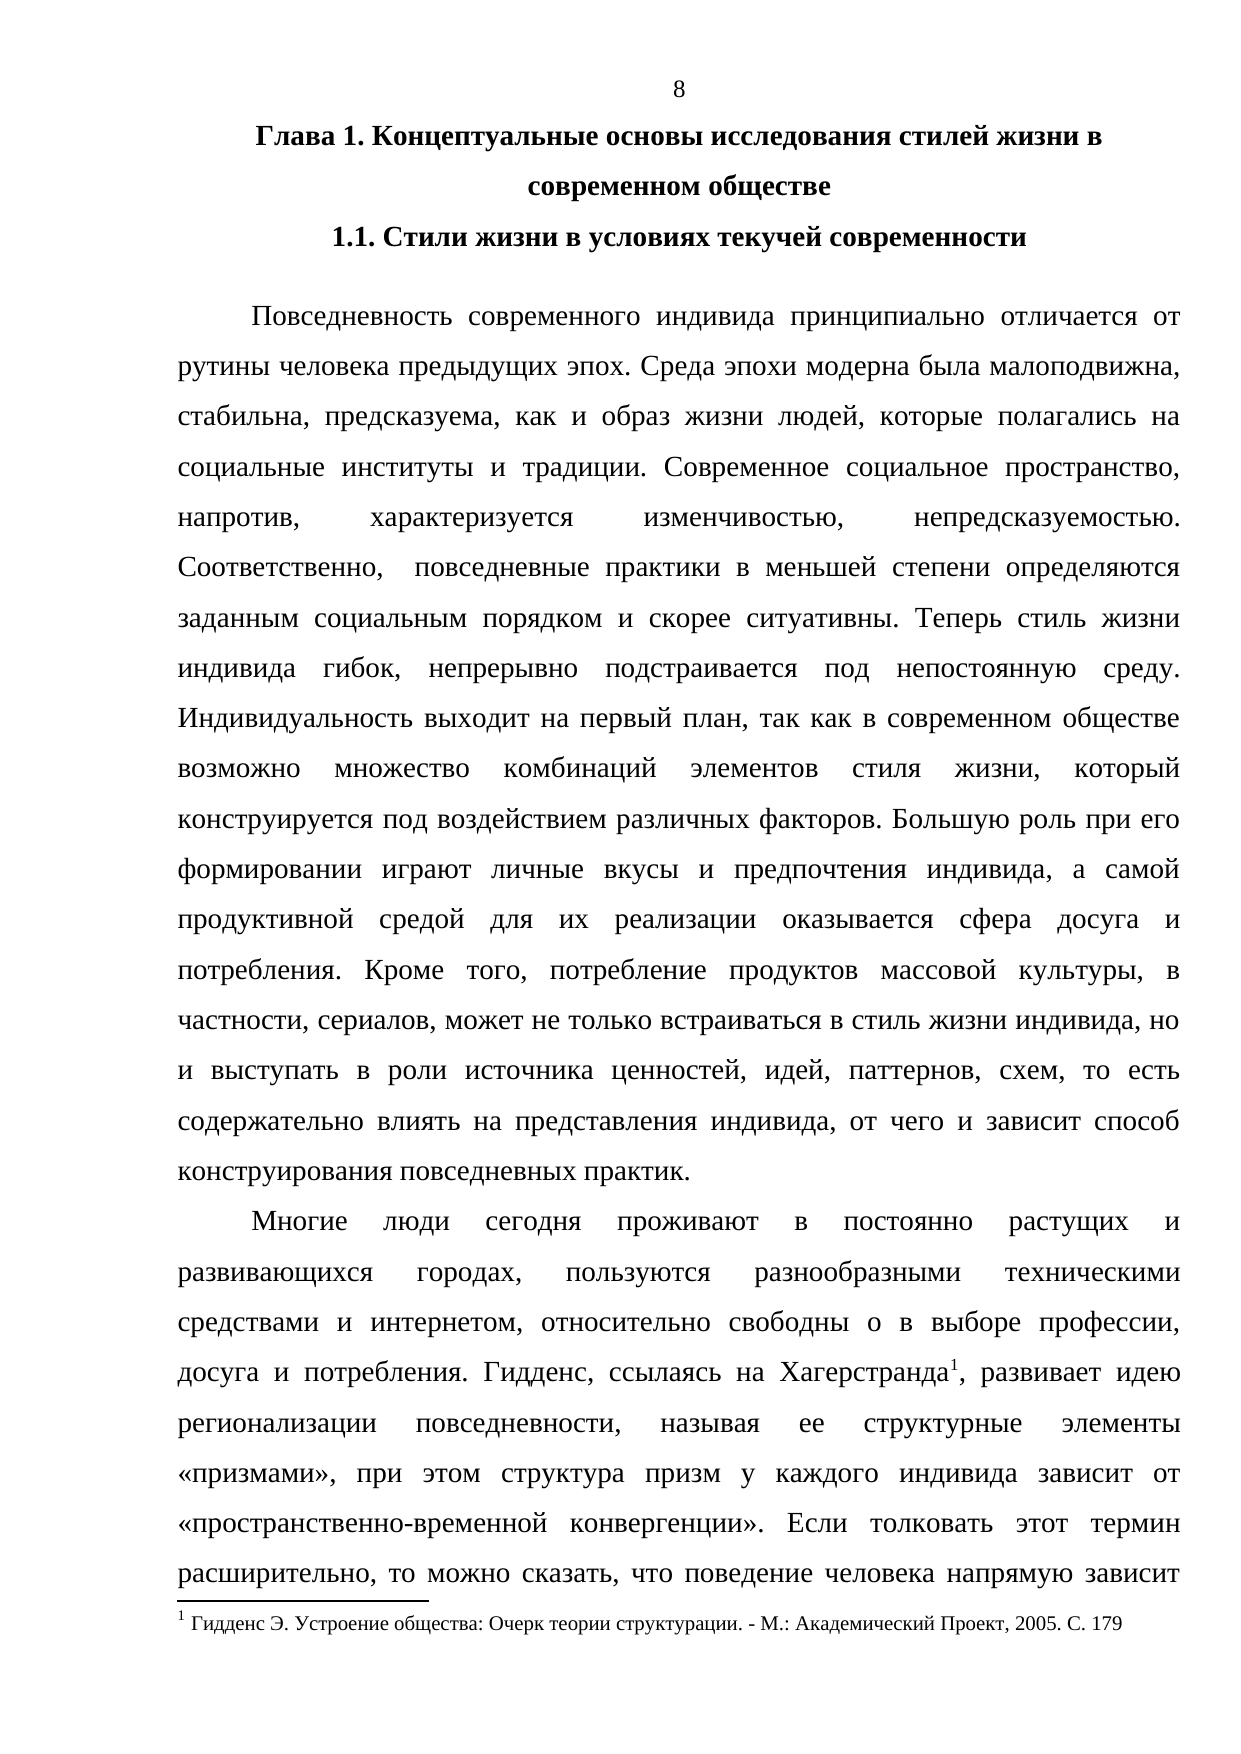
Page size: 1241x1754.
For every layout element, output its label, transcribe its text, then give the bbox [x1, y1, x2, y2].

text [177, 1203, 1181, 1589]
subtitle Глава 1. Концептуальные основы исследования стилей жизни в современном обществе [177, 118, 1181, 202]
text Повседневность современного индивида принципиально отличается от рутины человека предыдущих эпох. Среда эпохи модерна была малоподвижна, стабильна, предсказуема, как и образ жизни людей, которые полагались на социальные институты и традиции. Современное социальное пространство, напротив, характеризуется изменчивостью, непредсказуемостью. Соответственно, повседневные практики в меньшей степени определяются заданным социальным порядком и скорее ситуативны. Теперь стиль жизни индивида гибок, непрерывно подстраивается под непостоянную среду. Индивидуальность выходит на первый план, так как в современном обществе возможно множество комбинаций элементов стиля жизни, который конструируется под воздействием различных факторов. Большую роль при его формировании играют личные вкусы и предпочтения индивида, а самой продуктивной средой для их реализации оказывается сфера досуга и потребления. Кроме того, потребление продуктов массовой культуры, в частности, сериалов, может не только встраиваться в стиль жизни индивида, но и выступать в роли источника ценностей, идей, паттернов, схем, то есть содержательно влиять на представления индивида, от чего и зависит способ конструирования повседневных практик. [177, 298, 1181, 1187]
subtitle 1.1. Стили жизни в условиях текучей современности [177, 219, 1181, 252]
